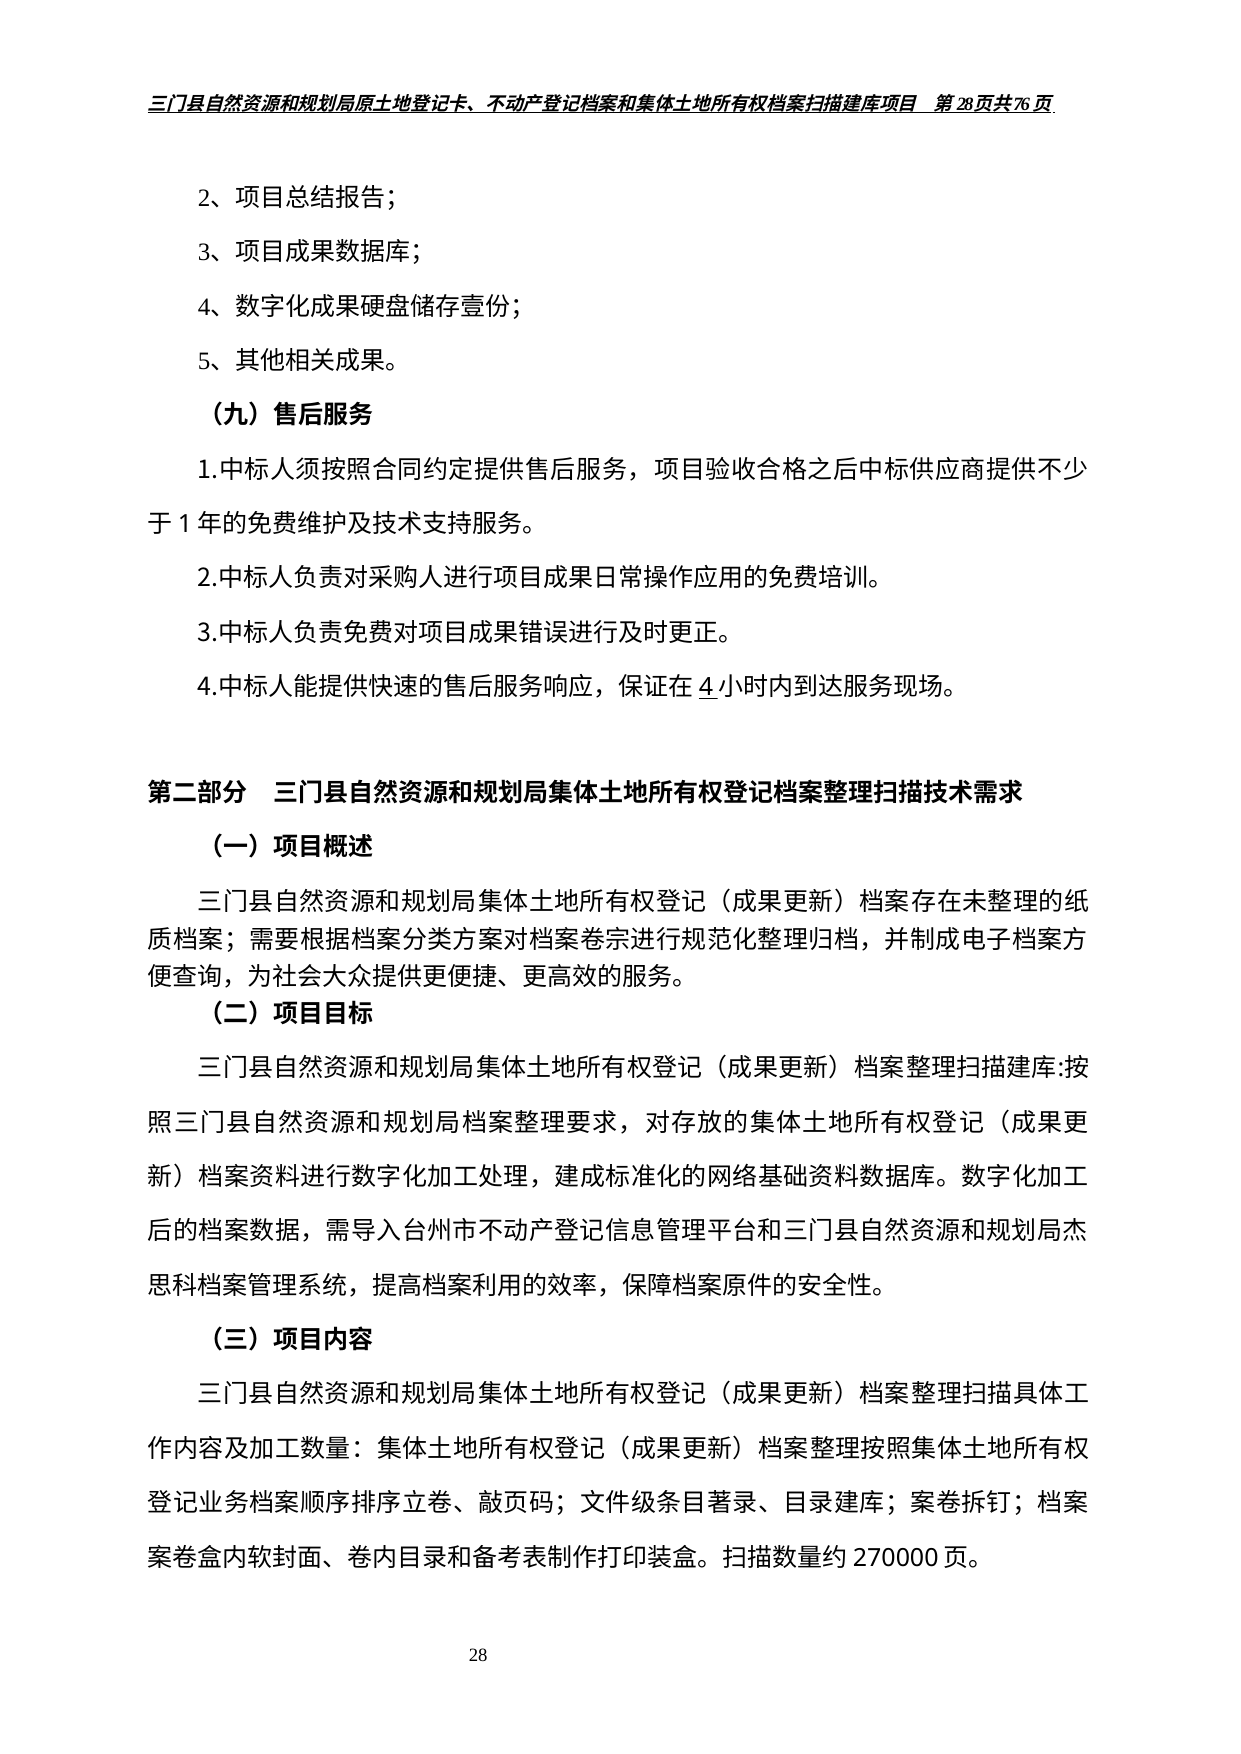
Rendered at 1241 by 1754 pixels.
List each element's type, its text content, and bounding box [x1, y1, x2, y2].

text 3、项目成果数据库； [148, 232, 1089, 268]
text 3.中标人负责免费对项目成果错误进行及时更正。 [148, 612, 1089, 648]
text 4、数字化成果硬盘储存壹份； [148, 286, 1089, 322]
text 4.中标人能提供快速的售后服务响应，保证在4小时内到达服务现场。 [148, 667, 1089, 703]
text 1.中标人须按照合同约定提供售后服务，项目验收合格之后中标供应商提供不少于1年的免费维护及技术支持服务。 [148, 449, 1089, 540]
text （二）项目目标 [148, 993, 1089, 1029]
text （一）项目概述 [148, 826, 1089, 863]
text 2.中标人负责对采购人进行项目成果日常操作应用的免费培训。 [148, 558, 1089, 594]
text （九）售后服务 [148, 395, 1089, 431]
text 2、项目总结报告； [148, 177, 1089, 213]
text 5、其他相关成果。 [148, 340, 1089, 377]
text 三门县自然资源和规划局集体土地所有权登记（成果更新）档案整理扫描建库:按照三门县自然资源和规划局档案整理要求，对存放的集体土地所有权登记（成果更新）档案资料进行数字化加工处理，建成标准化的网络基础资料数据库。数字化加工后的档案数据，需导入台州市不动产登记信息管理平台和三门县自然资源和规划局杰思科档案管理系统，提高档案利用的效率，保障档案原件的安全性。 [148, 1048, 1089, 1301]
text 三门县自然资源和规划局集体土地所有权登记（成果更新）档案整理扫描具体工作内容及加工数量：集体土地所有权登记（成果更新）档案整理按照集体土地所有权登记业务档案顺序排序立卷、敲页码；文件级条目著录、目录建库；案卷拆钉；档案案卷盒内软封面、卷内目录和备考表制作打印装盒。扫描数量约270000页。 [148, 1374, 1089, 1573]
list 三门县自然资源和规划局集体土地所有权登记档案整理扫描技术需求 [148, 772, 1087, 808]
text 三门县自然资源和规划局集体土地所有权登记（成果更新）档案存在未整理的纸质档案；需要根据档案分类方案对档案卷宗进行规范化整理归档，并制成电子档案方便查询，为社会大众提供更便捷、更高效的服务。 [148, 881, 1089, 993]
text （三）项目内容 [148, 1319, 1089, 1356]
